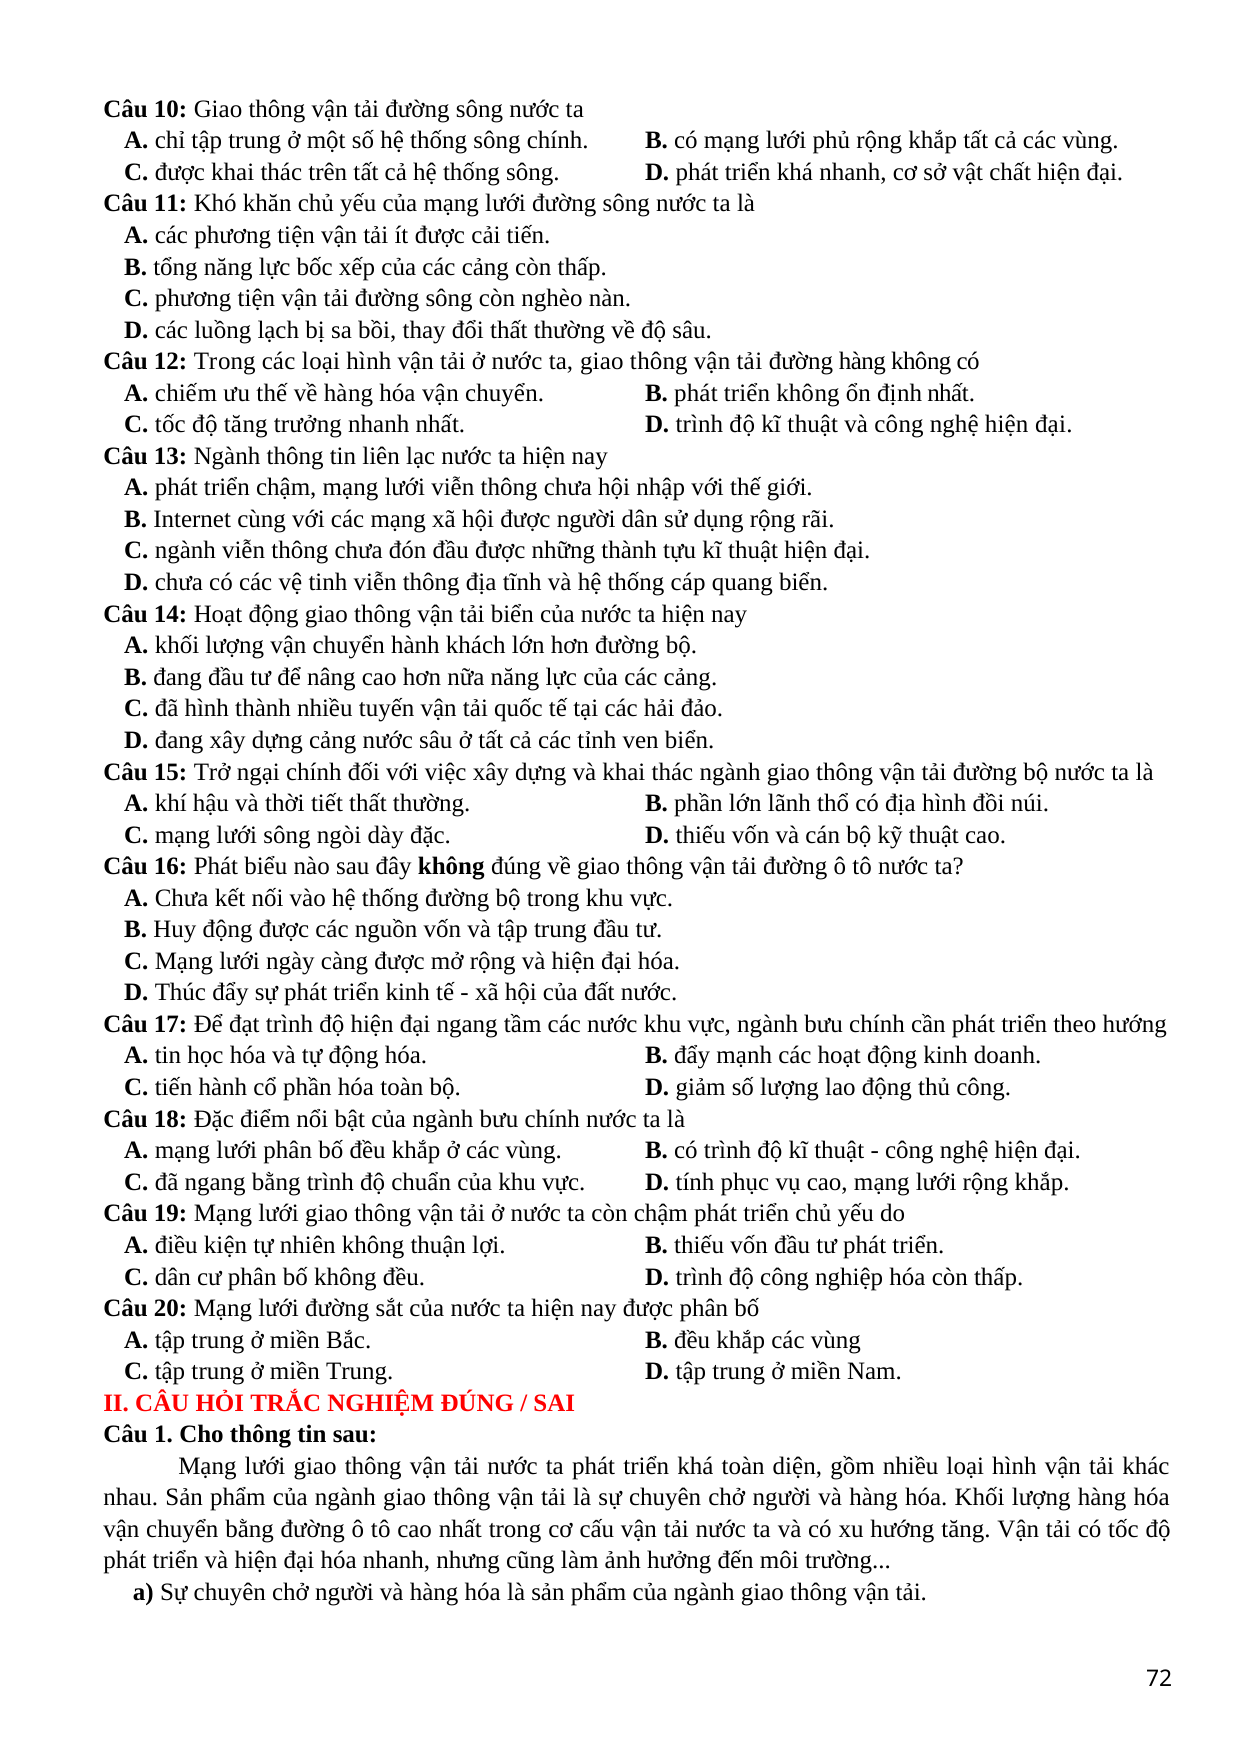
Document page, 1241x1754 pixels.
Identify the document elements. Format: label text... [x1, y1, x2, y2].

text C. dân cư phân bố không đều. D. trình độ công nghiệp hóa còn thấp. [103, 1262, 1172, 1290]
text A. tập trung ở miền Bắc. B. đều khắp các vùng [103, 1325, 1172, 1353]
text A. chỉ tập trung ở một số hệ thống sông chính. B. có mạng lưới phủ rộng khắp tất cả các vùng. [103, 125, 1172, 154]
text C. đã ngang bằng trình độ chuẩn của khu vực. D. tính phục vụ cao, mạng lưới rộng khắp. [103, 1167, 1172, 1196]
text Câu 10: Giao thông vận tải đường sông nước ta [103, 94, 1172, 122]
text C. tiến hành cổ phần hóa toàn bộ. D. giảm số lượng lao động thủ công. [103, 1072, 1172, 1101]
text C. ngành viễn thông chưa đón đầu được những thành tựu kĩ thuật hiện đại. [103, 536, 1172, 564]
text D. đang xây dựng cảng nước sâu ở tất cả các tỉnh ven biển. [103, 725, 1172, 754]
text Câu 16: Phát biểu nào sau đây không đúng về giao thông vận tải đường ô tô nước ta? [103, 851, 1172, 880]
text C. được khai thác trên tất cả hệ thống sông. D. phát triển khá nhanh, cơ sở vật chất hiện đại. [103, 157, 1172, 186]
text A. mạng lưới phân bố đều khắp ở các vùng. B. có trình độ kĩ thuật - công nghệ hiện đại. [103, 1135, 1172, 1164]
text Mạng lưới giao thông vận tải nước ta phát triển khá toàn diện, gồm nhiều loại hình vận tải khác nhau. Sản phẩm của ngành giao thông vận tải là sự chuyên chở người và hàng hóa. Khối lượng hàng hóa vận chuyển bằng đường ô tô cao nhất trong cơ cấu vận tải nước ta và có xu hướng tăng. Vận tải có tốc độ phát triển và hiện đại hóa nhanh, nhưng cũng làm ảnh hưởng đến môi trường... [103, 1451, 1172, 1574]
text Câu 12: Trong các loại hình vận tải ở nước ta, giao thông vận tải đường hàng không có [103, 346, 1172, 375]
text Câu 14: Hoạt động giao thông vận tải biển của nước ta hiện nay [103, 599, 1172, 627]
text B. Huy động được các nguồn vốn và tập trung đầu tư. [103, 914, 1172, 943]
text Câu 18: Đặc điểm nổi bật của ngành bưu chính nước ta là [103, 1104, 1172, 1132]
text A. các phương tiện vận tải ít được cải tiến. [103, 220, 1172, 249]
text Câu 19: Mạng lưới giao thông vận tải ở nước ta còn chậm phát triển chủ yếu do [103, 1198, 1172, 1227]
text C. mạng lưới sông ngòi dày đặc. D. thiếu vốn và cán bộ kỹ thuật cao. [103, 820, 1172, 848]
text a) Sự chuyên chở người và hàng hóa là sản phẩm của ngành giao thông vận tải. [103, 1577, 1172, 1606]
text A. phát triển chậm, mạng lưới viễn thông chưa hội nhập với thế giới. [103, 472, 1172, 501]
text B. Internet cùng với các mạng xã hội được người dân sử dụng rộng rãi. [103, 504, 1172, 533]
text D. Thúc đẩy sự phát triển kinh tế - xã hội của đất nước. [103, 977, 1172, 1006]
text D. chưa có các vệ tinh viễn thông địa tĩnh và hệ thống cáp quang biển. [103, 567, 1172, 596]
text A. chiếm ưu thế về hàng hóa vận chuyển. B. phát triển không ổn định nhất. [103, 378, 1172, 407]
text A. khí hậu và thời tiết thất thường. B. phần lớn lãnh thổ có địa hình đồi núi. [103, 788, 1172, 817]
text A. điều kiện tự nhiên không thuận lợi. B. thiếu vốn đầu tư phát triển. [103, 1230, 1172, 1259]
text II. CÂU HỎI TRẮC NGHIỆM ĐÚNG / SAI [103, 1388, 1172, 1417]
text Câu 13: Ngành thông tin liên lạc nước ta hiện nay [103, 441, 1172, 470]
text C. Mạng lưới ngày càng được mở rộng và hiện đại hóa. [103, 946, 1172, 975]
text C. tốc độ tăng trưởng nhanh nhất. D. trình độ kĩ thuật và công nghệ hiện đại. [103, 409, 1172, 438]
text Câu 17: Để đạt trình độ hiện đại ngang tầm các nước khu vực, ngành bưu chính cần phát triển theo hướng [103, 1009, 1210, 1038]
text A. khối lượng vận chuyển hành khách lớn hơn đường bộ. [103, 630, 1172, 659]
text A. tin học hóa và tự động hóa. B. đẩy mạnh các hoạt động kinh doanh. [103, 1041, 1172, 1069]
text D. các luồng lạch bị sa bồi, thay đổi thất thường về độ sâu. [103, 315, 1172, 343]
text C. phương tiện vận tải đường sông còn nghèo nàn. [103, 283, 1172, 312]
text A. Chưa kết nối vào hệ thống đường bộ trong khu vực. [103, 883, 1172, 912]
text B. đang đầu tư để nâng cao hơn nữa năng lực của các cảng. [103, 662, 1172, 691]
text Câu 15: Trở ngại chính đối với việc xây dựng và khai thác ngành giao thông vận tải đường bộ nước ta là [103, 757, 1172, 785]
text Câu 1. Cho thông tin sau: [103, 1419, 1172, 1448]
text C. tập trung ở miền Trung. D. tập trung ở miền Nam. [103, 1356, 1172, 1385]
text Câu 11: Khó khăn chủ yếu của mạng lưới đường sông nước ta là [103, 188, 1172, 217]
text B. tổng năng lực bốc xếp của các cảng còn thấp. [103, 252, 1172, 280]
text Câu 20: Mạng lưới đường sắt của nước ta hiện nay được phân bố [103, 1293, 1172, 1322]
text C. đã hình thành nhiều tuyến vận tải quốc tế tại các hải đảo. [103, 693, 1172, 722]
